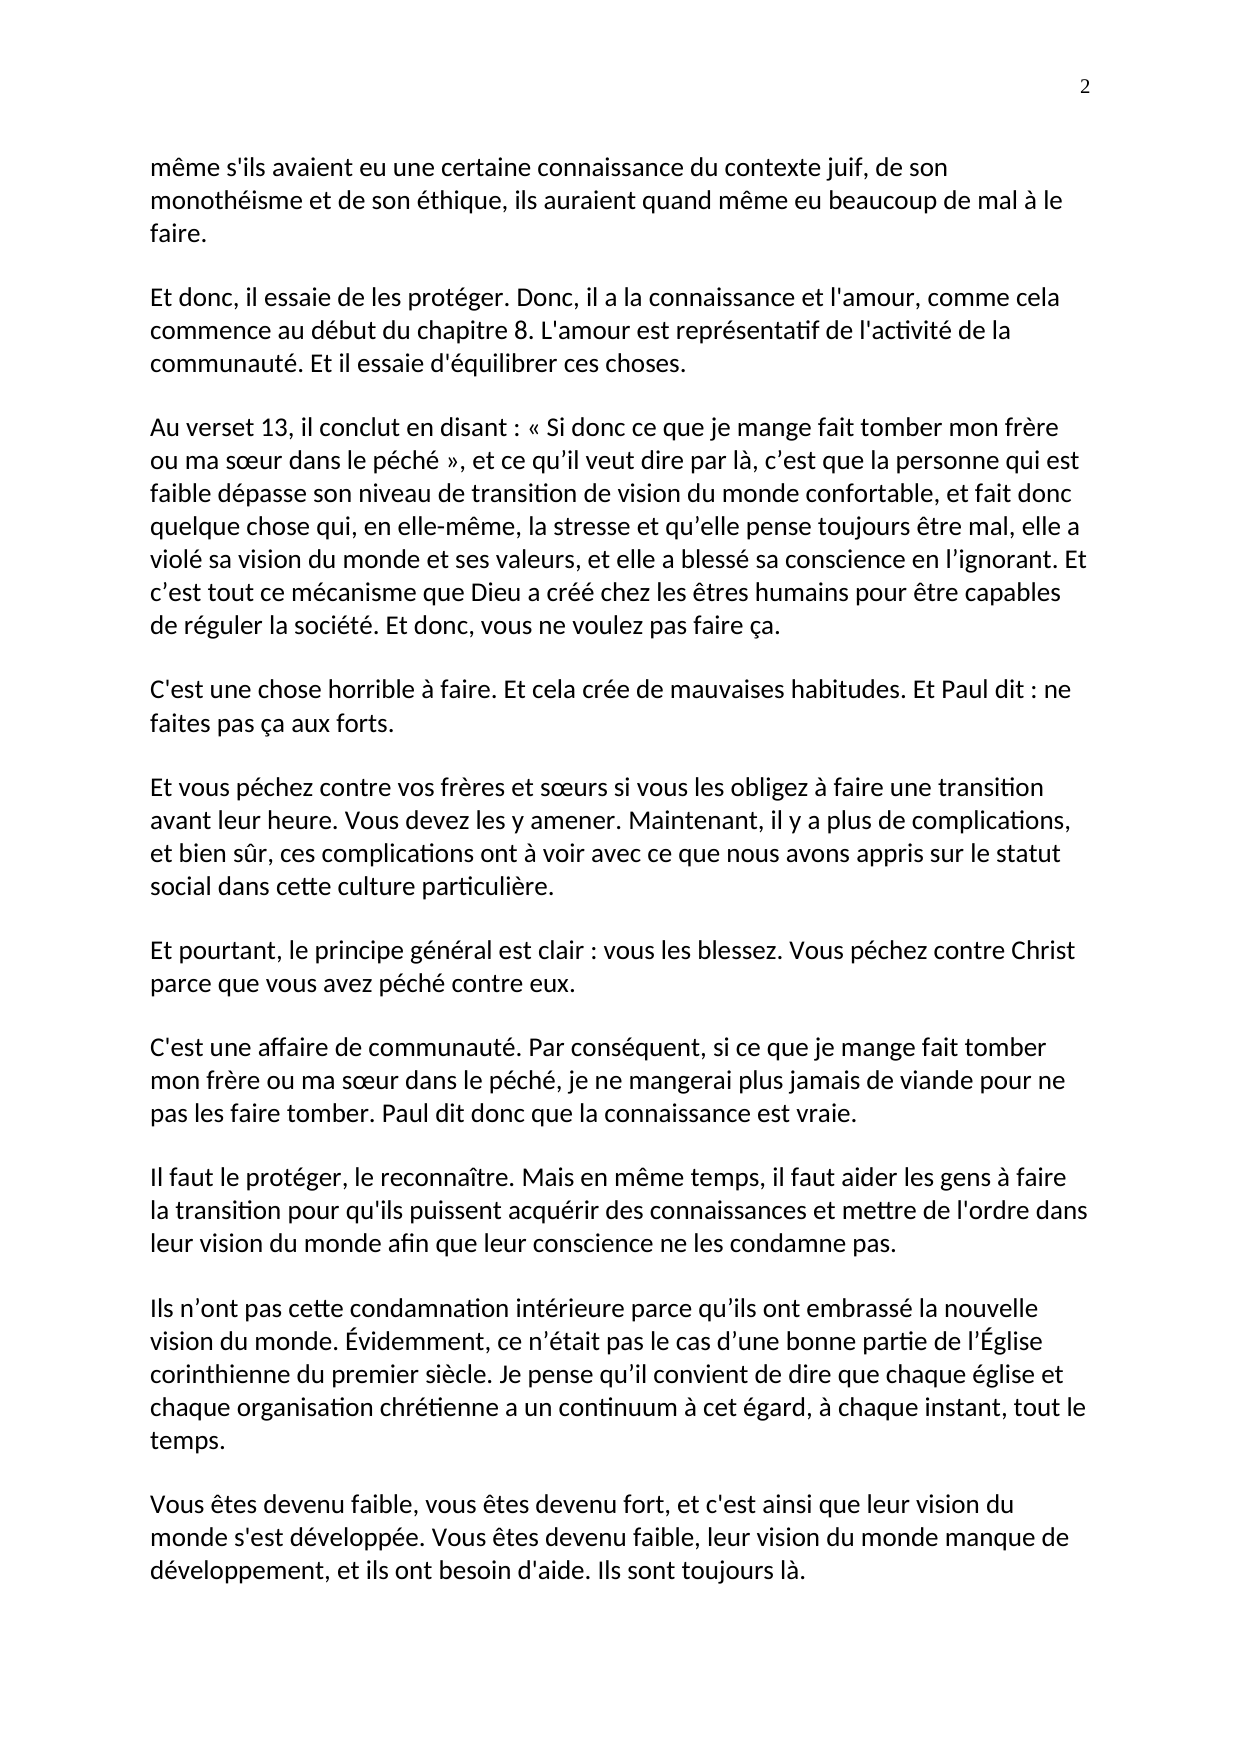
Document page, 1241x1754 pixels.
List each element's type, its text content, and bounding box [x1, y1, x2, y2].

text Il faut le protéger, le reconnaître. Mais en même temps, il faut aider les gens à faire la transition pour qu'ils puissent acquérir des connaissances et mettre de l'ordre dans leur vision du monde afin que leur conscience ne les condamne pas. [150, 1161, 1090, 1259]
text Vous êtes devenu faible, vous êtes devenu fort, et c'est ainsi que leur vision du monde s'est développée. Vous êtes devenu faible, leur vision du monde manque de développement, et ils ont besoin d'aide. Ils sont toujours là. [150, 1487, 1090, 1586]
text Et vous péchez contre vos frères et sœurs si vous les obligez à faire une transition avant leur heure. Vous devez les y amener. Maintenant, il y a plus de complications, et bien sûr, ces complications ont à voir avec ce que nous avons appris sur le statut social dans cette culture particulière. [150, 770, 1090, 902]
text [150, 150, 1090, 249]
text C'est une affaire de communauté. Par conséquent, si ce que je mange fait tomber mon frère ou ma sœur dans le péché, je ne mangerai plus jamais de viande pour ne pas les faire tomber. Paul dit donc que la connaissance est vraie. [150, 1030, 1090, 1129]
text Et pourtant, le principe général est clair : vous les blessez. Vous péchez contre Christ parce que vous avez péché contre eux. [150, 933, 1090, 999]
text Au verset 13, il conclut en disant : « Si donc ce que je mange fait tomber mon frère ou ma sœur dans le péché », et ce qu’il veut dire par là, c’est que la personne qui est faible dépasse son niveau de transition de vision du monde confortable, et fait donc quelque chose qui, en elle-même, la stresse et qu’elle pense toujours être mal, elle a violé sa vision du monde et ses valeurs, et elle a blessé sa conscience en l’ignorant. Et c’est tout ce mécanisme que Dieu a créé chez les êtres humains pour être capables de réguler la société. Et donc, vous ne voulez pas faire ça. [150, 410, 1090, 642]
text Et donc, il essaie de les protéger. Donc, il a la connaissance et l'amour, comme cela commence au début du chapitre 8. L'amour est représentatif de l'activité de la communauté. Et il essaie d'équilibrer ces choses. [150, 280, 1090, 379]
text C'est une chose horrible à faire. Et cela crée de mauvaises habitudes. Et Paul dit : ne faites pas ça aux forts. [150, 673, 1090, 739]
text Ils n’ont pas cette condamnation intérieure parce qu’ils ont embrassé la nouvelle vision du monde. Évidemment, ce n’était pas le cas d’une bonne partie de l’Église corinthienne du premier siècle. Je pense qu’il convient de dire que chaque église et chaque organisation chrétienne a un continuum à cet égard, à chaque instant, tout le temps. [150, 1291, 1090, 1456]
